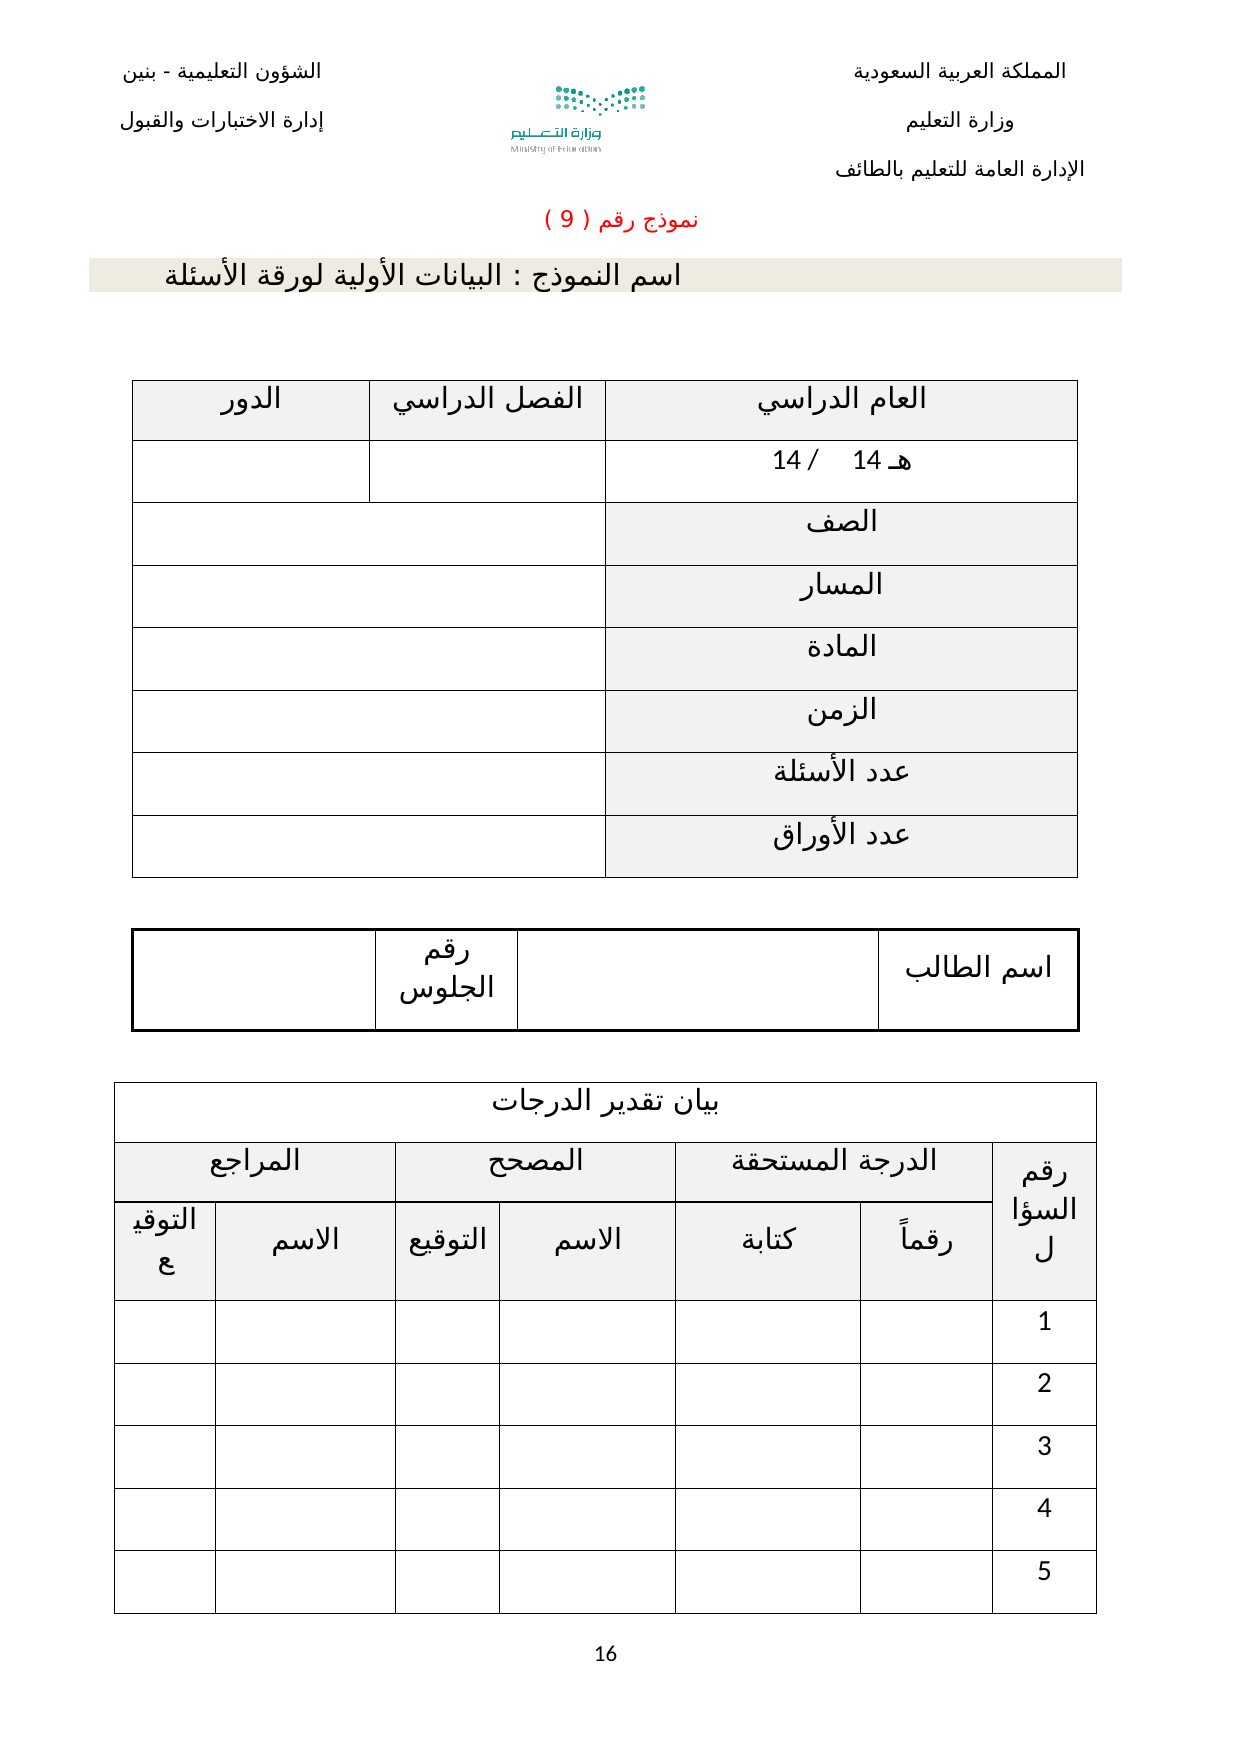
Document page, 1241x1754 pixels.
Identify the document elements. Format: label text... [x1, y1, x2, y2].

table_cell 2 [993, 1364, 1096, 1425]
table_cell [861, 1551, 992, 1613]
table_header بيان تقدير الدرجات [115, 1083, 1096, 1142]
table_cell [500, 1301, 675, 1363]
table_header الدور [133, 381, 369, 440]
table_header المملكة العربية السعودية وزارة التعليم الإدارة العامة للتعليم بالطائف [753, 59, 1166, 206]
table_cell [133, 503, 605, 565]
table_cell [115, 1364, 215, 1425]
table_cell الاسم [216, 1203, 395, 1300]
table_cell [396, 1551, 499, 1613]
table_cell [861, 1301, 992, 1363]
table_cell المراجع [115, 1143, 395, 1201]
table_cell [115, 1301, 215, 1363]
table_header الفصل الدراسي [370, 381, 605, 440]
text نموذج رقم ( 9 ) [89, 206, 1122, 233]
table_cell [676, 1426, 860, 1488]
table_cell [676, 1301, 860, 1363]
table_cell الدرجة المستحقة [676, 1143, 992, 1201]
table_cell كتابة [676, 1203, 860, 1300]
table_cell الاسم [500, 1203, 675, 1300]
table_cell المصحح [396, 1143, 675, 1201]
table_cell [133, 816, 605, 877]
table_cell [115, 1426, 215, 1488]
table_header اسم الطالب [879, 931, 1077, 1029]
table_cell 14 / 14 هـ [606, 441, 1077, 502]
table_cell التوقيع [396, 1203, 499, 1300]
table_cell رقم السؤال [993, 1143, 1096, 1300]
table_cell [500, 1364, 675, 1425]
table_cell 5 [993, 1551, 1096, 1613]
table_cell 1 [993, 1301, 1096, 1363]
table_cell الصف [606, 503, 1077, 565]
table_cell المسار [606, 566, 1077, 627]
table_cell [133, 691, 605, 752]
table_cell المادة [606, 628, 1077, 690]
table_cell 3 [993, 1426, 1096, 1488]
table_header رقم الجلوس [376, 931, 517, 1029]
table_header العام الدراسي [606, 381, 1077, 440]
table_cell [133, 441, 369, 502]
text اسم النموذج : البيانات الأولية لورقة الأسئلة [89, 258, 1122, 292]
table_cell [115, 1489, 215, 1550]
picture [505, 82, 647, 158]
table_cell 4 [993, 1489, 1096, 1550]
table_cell [861, 1489, 992, 1550]
table_cell عدد الأوراق [606, 816, 1077, 877]
table_cell [370, 441, 605, 502]
table_cell [500, 1551, 675, 1613]
table_cell [216, 1364, 395, 1425]
table_header [134, 931, 375, 1029]
table_cell [396, 1364, 499, 1425]
table_cell رقماً [861, 1203, 992, 1300]
table_cell [676, 1364, 860, 1425]
table_cell [133, 753, 605, 815]
table_cell [396, 1426, 499, 1488]
table_cell الزمن [606, 691, 1077, 752]
table_cell [396, 1489, 499, 1550]
table_header [518, 931, 878, 1029]
table_cell [676, 1551, 860, 1613]
table_cell [861, 1426, 992, 1488]
table_cell [115, 1551, 215, 1613]
table_cell [216, 1426, 395, 1488]
table_header [399, 59, 753, 206]
table_cell [500, 1426, 675, 1488]
table_cell [133, 566, 605, 627]
table_cell التوقيع [115, 1203, 215, 1300]
table_cell [216, 1489, 395, 1550]
table_cell عدد الأسئلة [606, 753, 1077, 815]
table_cell [861, 1364, 992, 1425]
table_header الشؤون التعليمية - بنين إدارة الاختبارات والقبول ...................................... [44, 59, 399, 206]
table_cell [396, 1301, 499, 1363]
table_cell [500, 1489, 675, 1550]
table_cell [216, 1551, 395, 1613]
table_cell [676, 1489, 860, 1550]
table_cell [133, 628, 605, 690]
table_cell [216, 1301, 395, 1363]
